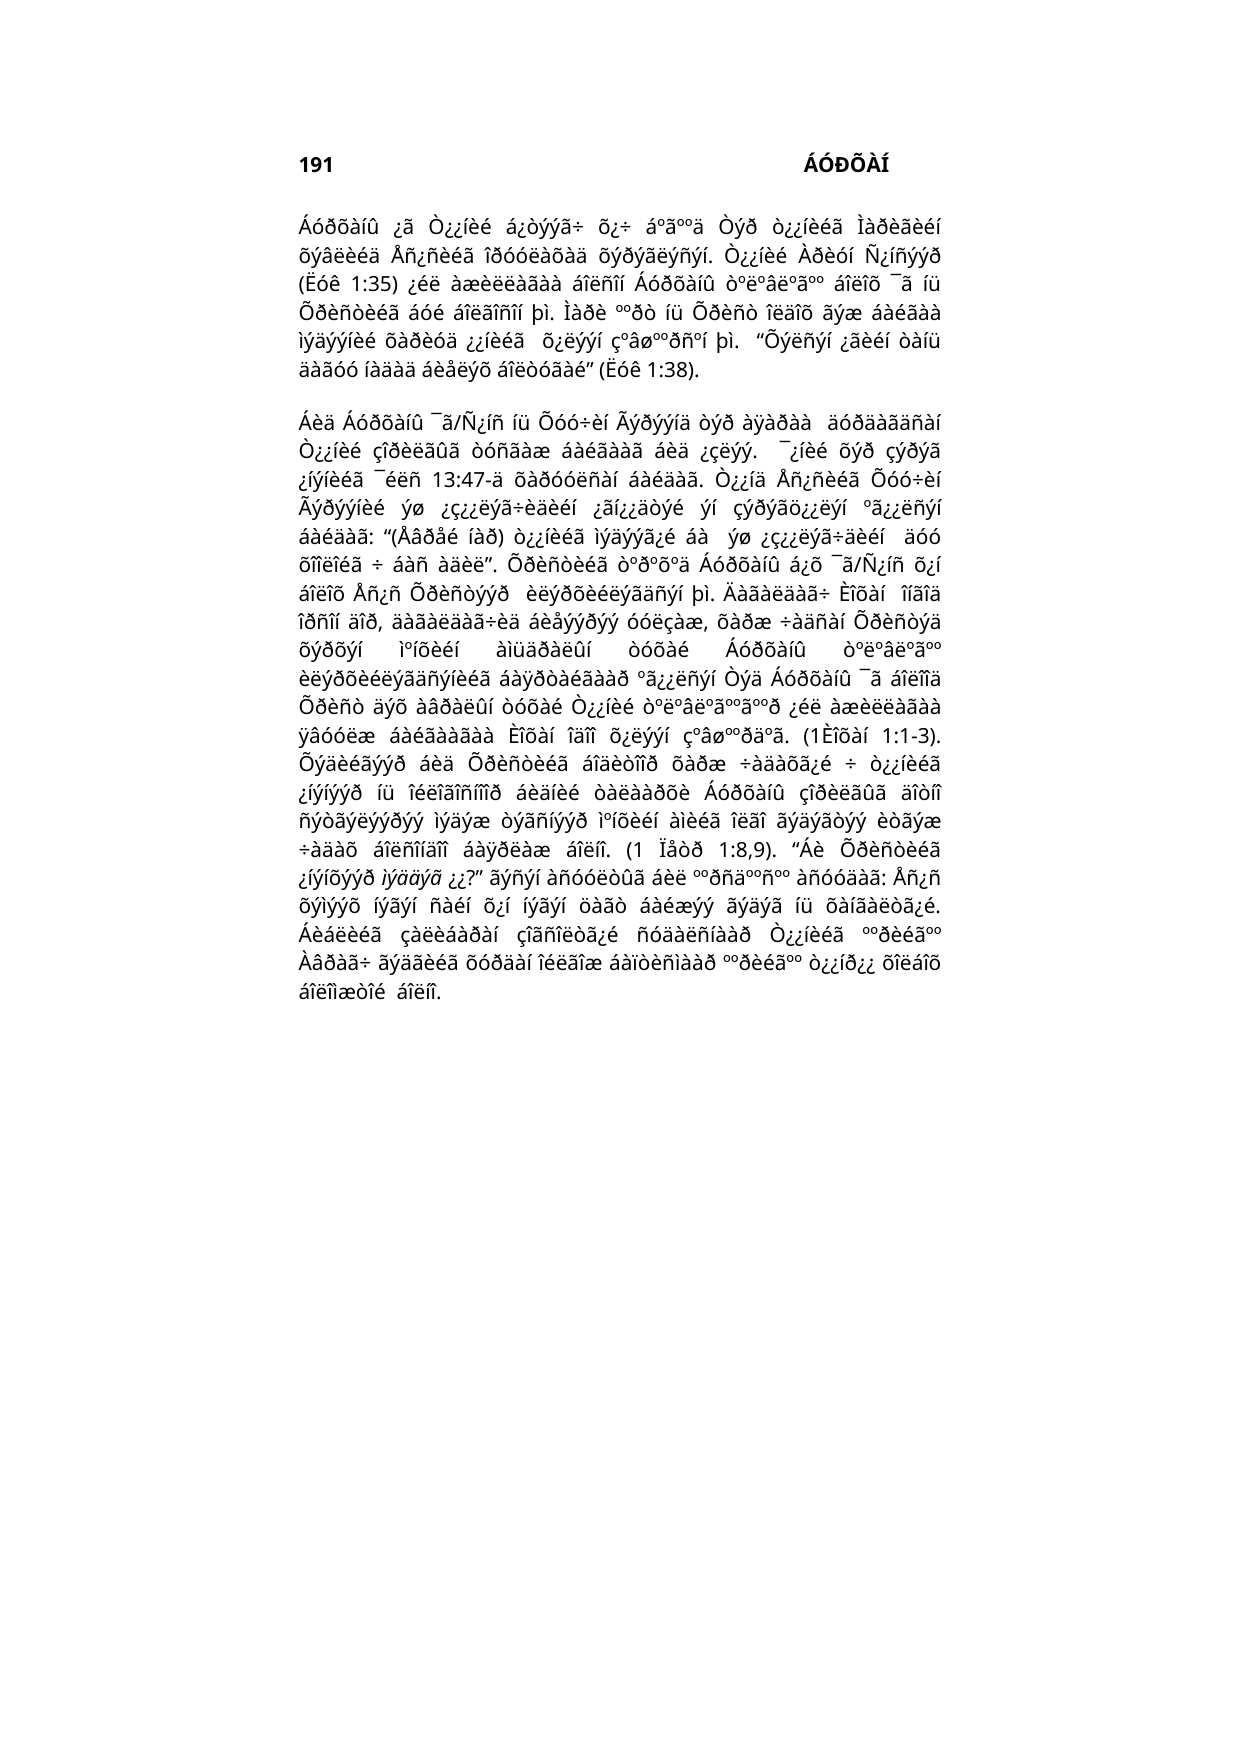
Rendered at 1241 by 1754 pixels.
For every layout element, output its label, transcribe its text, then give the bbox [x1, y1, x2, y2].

text Áóðõàíû ¿ã Ò¿¿íèé á¿òýýã÷ õ¿÷ áºãººä Òýð ò¿¿íèéã Ìàðèãèéí õýâëèéä Åñ¿ñèéã îðóóëàõàä õýðýãëýñýí. Ò¿¿íèé Àðèóí Ñ¿íñýýð (Ëóê 1:35) ¿éë àæèëëàãàà áîëñîí Áóðõàíû òºëºâëºãºº áîëîõ ¯ã íü Õðèñòèéã áóé áîëãîñîí þì. Ìàðè ººðò íü Õðèñò îëäîõ ãýæ áàéãàà ìýäýýíèé õàðèóä ¿¿íèéã õ¿ëýýí çºâøººðñºí þì. “Õýëñýí ¿ãèéí òàíü äàãóó íàäàä áèåëýõ áîëòóãàé” (Ëóê 1:38). [298, 212, 942, 383]
text Áèä Áóðõàíû ¯ã/Ñ¿íñ íü Õóó÷èí Ãýðýýíä òýð àÿàðàà äóðäàãäñàí Ò¿¿íèé çîðèëãûã òóñãàæ áàéãààã áèä ¿çëýý. ¯¿íèé õýð çýðýã ¿íýíèéã ¯éëñ 13:47-ä õàðóóëñàí áàéäàã. Ò¿¿íä Åñ¿ñèéã Õóó÷èí Ãýðýýíèé ýø ¿ç¿¿ëýã÷èäèéí ¿ãí¿¿äòýé ýí çýðýãö¿¿ëýí ºã¿¿ëñýí áàéäàã: “(Åâðåé íàð) ò¿¿íèéã ìýäýýã¿é áà ýø ¿ç¿¿ëýã÷äèéí äóó õîîëîéã ÷ áàñ àäèë”. Õðèñòèéã òºðºõºä Áóðõàíû á¿õ ¯ã/Ñ¿íñ õ¿í áîëîõ Åñ¿ñ Õðèñòýýð èëýðõèéëýãäñýí þì. Äàãàëäàã÷ Èîõàí îíãîä îðñîí äîð, äàãàëäàã÷èä áèåýýðýý óóëçàæ, õàðæ ÷àäñàí Õðèñòýä õýðõýí ìºíõèéí àìüäðàëûí òóõàé Áóðõàíû òºëºâëºãºº èëýðõèéëýãäñýíèéã áàÿðòàéãààð ºã¿¿ëñýí Òýä Áóðõàíû ¯ã áîëîîä Õðèñò äýõ àâðàëûí òóõàé Ò¿¿íèé òºëºâëºãººãººð ¿éë àæèëëàãàà ÿâóóëæ áàéãààãàà Èîõàí îäîî õ¿ëýýí çºâøººðäºã. (1Èîõàí 1:1-3). Õýäèéãýýð áèä Õðèñòèéã áîäèòîîð õàðæ ÷àäàõã¿é ÷ ò¿¿íèéã ¿íýíýýð íü îéëîãîñíîîð áèäíèé òàëààðõè Áóðõàíû çîðèëãûã äîòíî ñýòãýëýýðýý ìýäýæ òýãñíýýð ìºíõèéí àìèéã îëãî ãýäýãòýý èòãýæ ÷àäàõ áîëñîíäîî áàÿðëàæ áîëíî. (1 Ïåòð 1:8,9). “Áè Õðèñòèéã ¿íýíõýýð ìýääýã ¿¿?” ãýñýí àñóóëòûã áèë ººðñäººñºº àñóóäàã: Åñ¿ñ õýìýýõ íýãýí ñàéí õ¿í íýãýí öàãò áàéæýý ãýäýã íü õàíãàëòã¿é. Áèáëèéã çàëèáàðàí çîãñîëòã¿é ñóäàëñíààð Ò¿¿íèéã ººðèéãºº Àâðàã÷ ãýäãèéã õóðäàí îéëãîæ áàïòèñìààð ººðèéãºº ò¿¿íð¿¿ õîëáîõ áîëîìæòîé áîëíî. [298, 408, 942, 1005]
